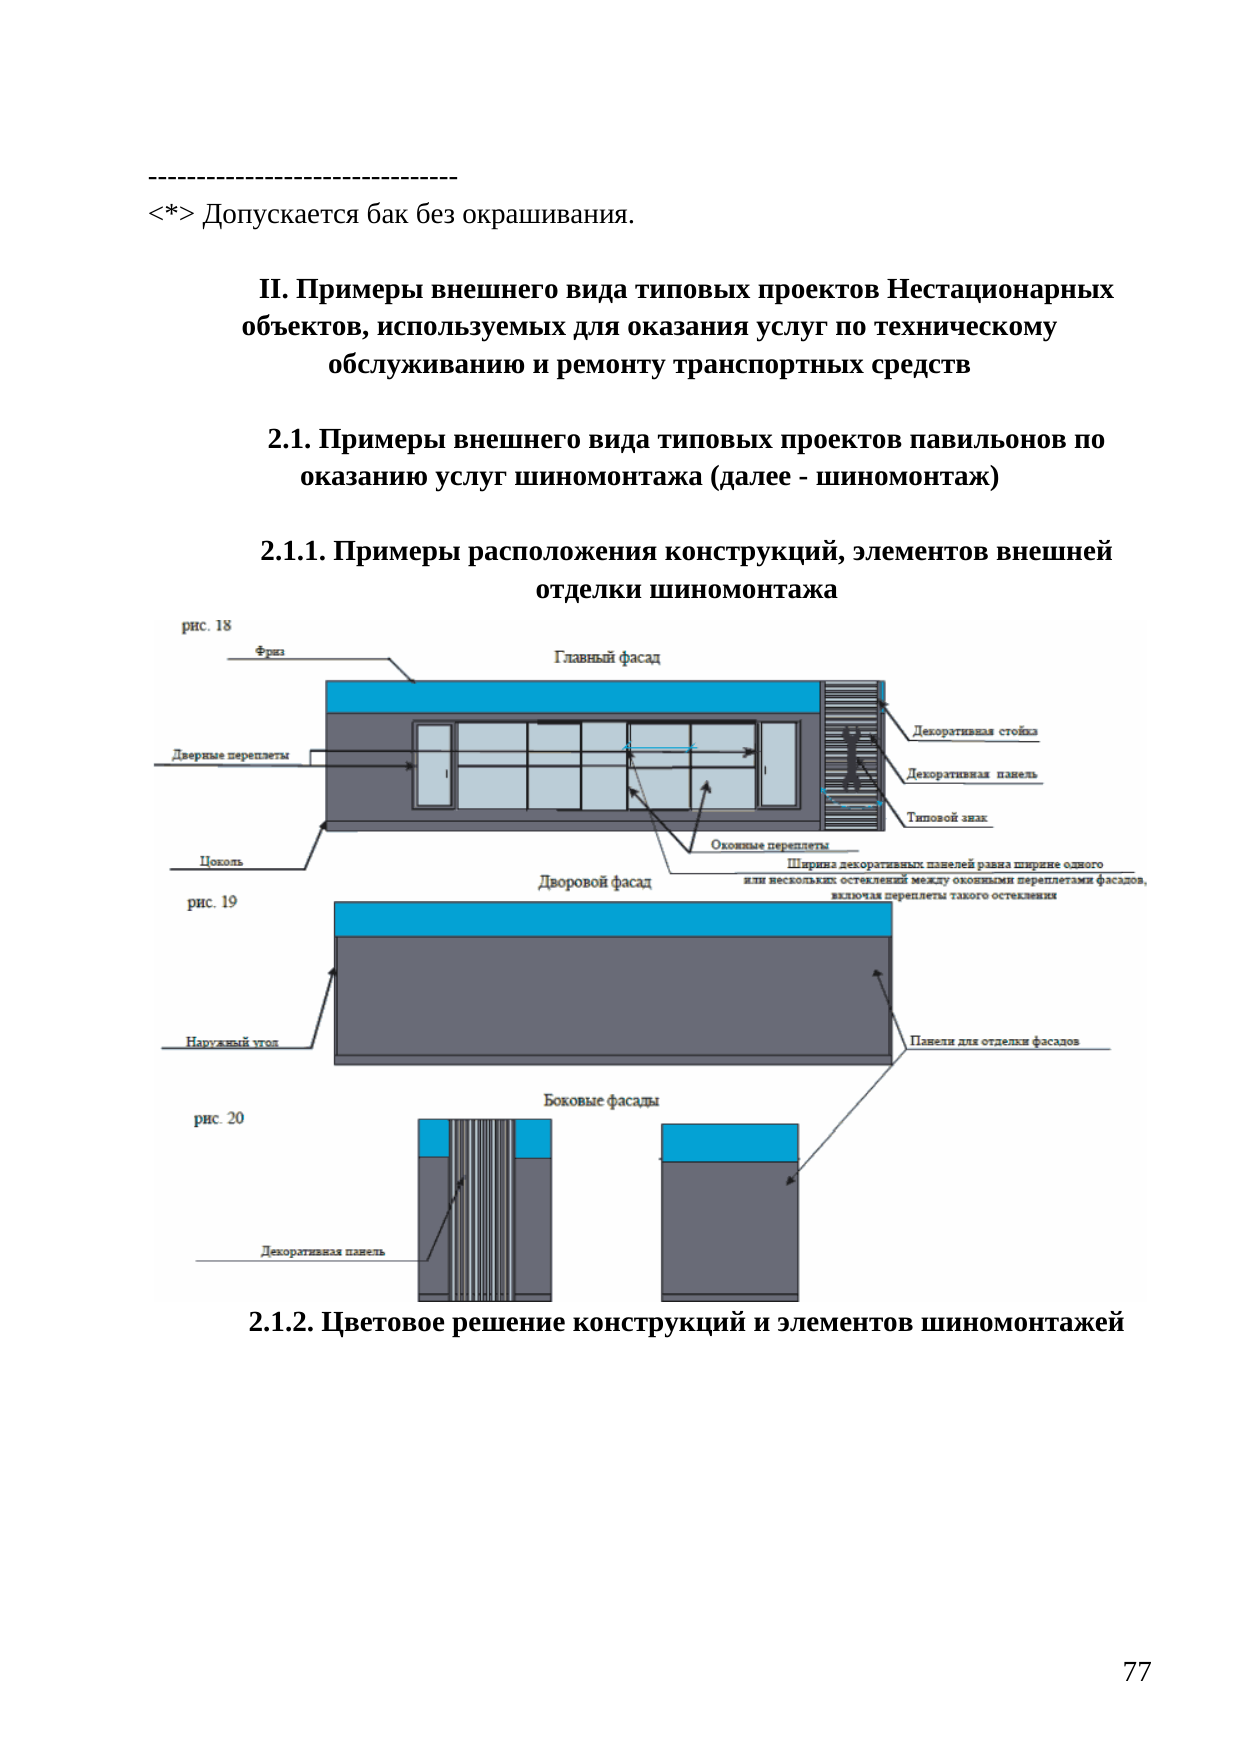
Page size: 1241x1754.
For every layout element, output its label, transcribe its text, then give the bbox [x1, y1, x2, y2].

text 2.1. Примеры внешнего вида типовых проектов павильонов по оказанию услуг шиномонтажа (далее - шиномонтаж) [148, 418, 1152, 493]
text 2.1.2. Цветовое решение конструкций и элементов шиномонтажей [148, 1214, 1152, 1339]
text <*> Допускается бак без окрашивания. [148, 193, 1152, 231]
text -------------------------------- [148, 156, 1152, 193]
text II. Примеры внешнего вида типовых проектов Нестационарных объектов, используемых для оказания услуг по техническому обслуживанию и ремонту транспортных средств [148, 268, 1152, 381]
picture [153, 620, 1148, 1302]
text 2.1.1. Примеры расположения конструкций, элементов внешней [148, 531, 1152, 568]
text отделки шиномонтажа [148, 568, 1152, 606]
